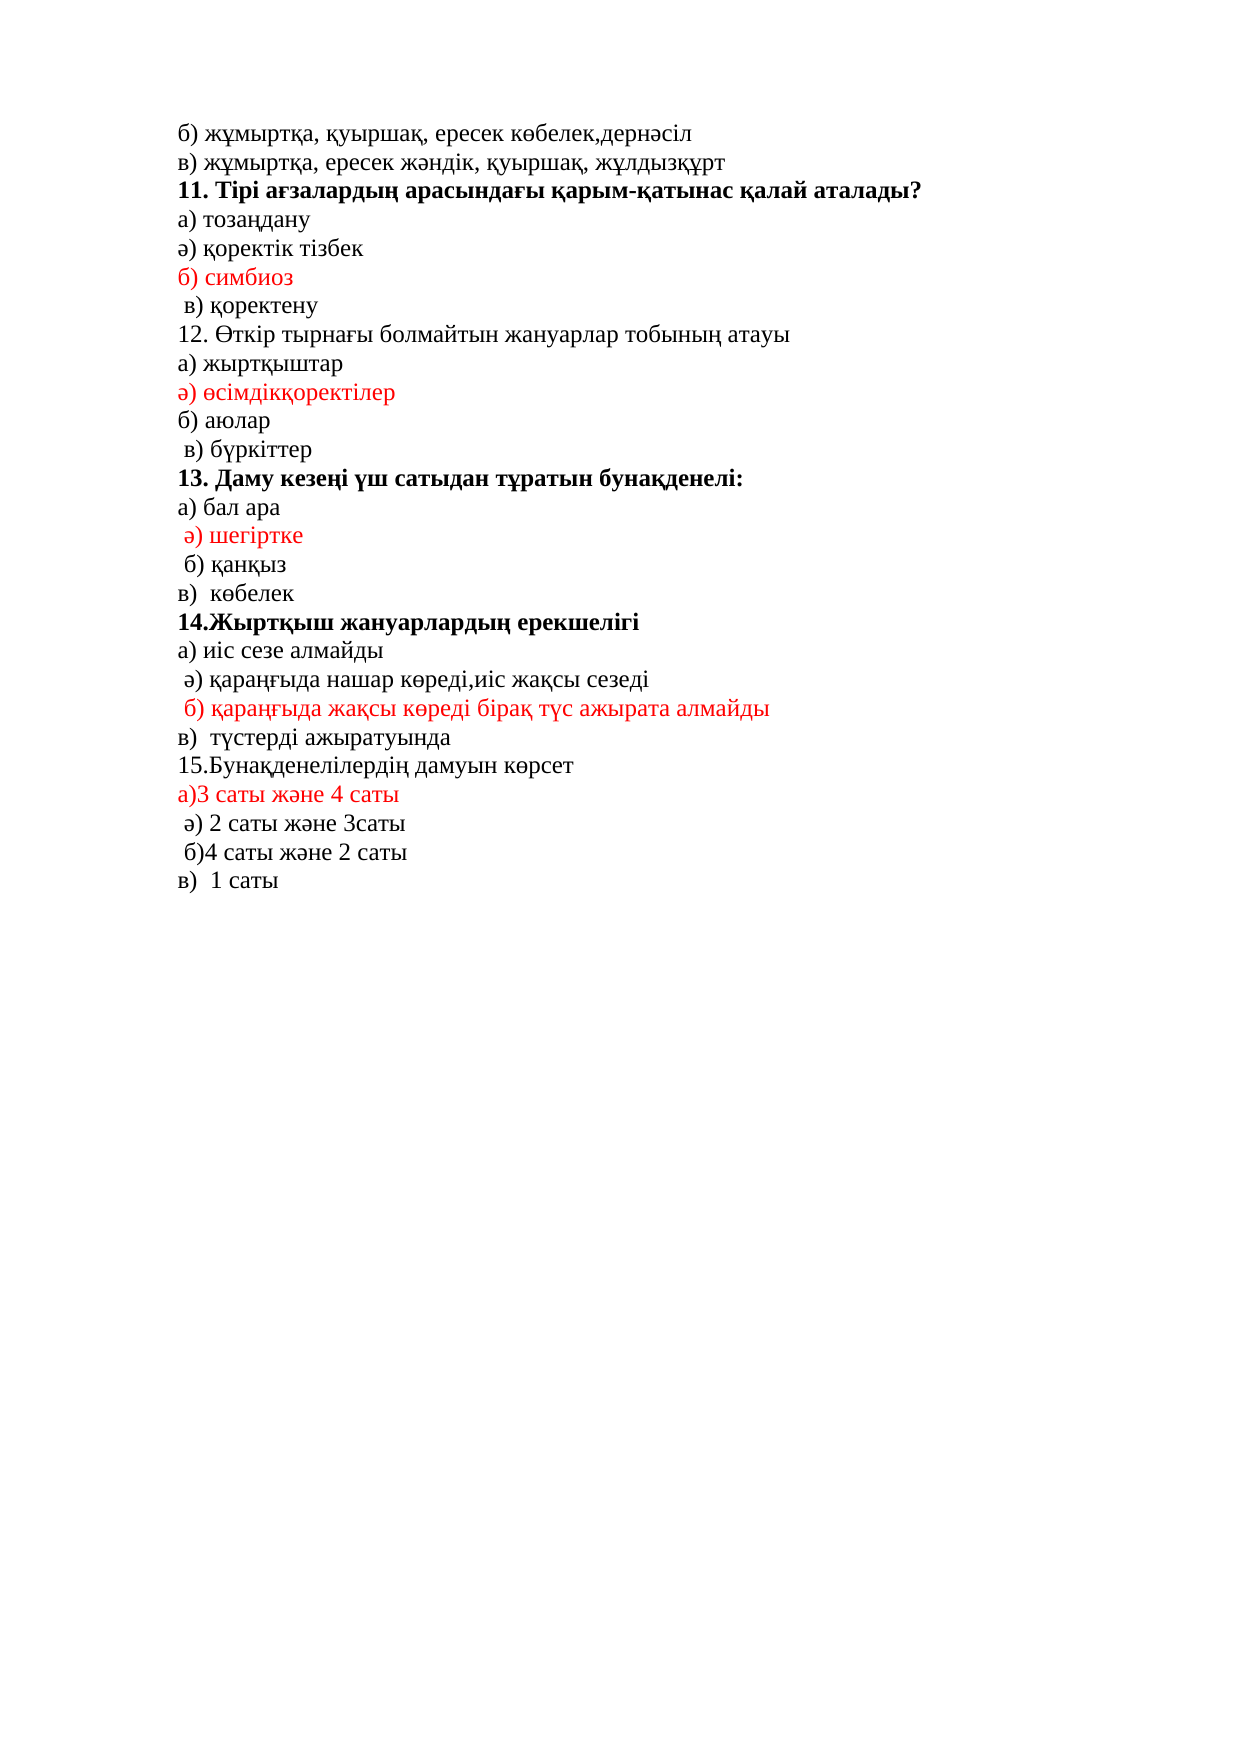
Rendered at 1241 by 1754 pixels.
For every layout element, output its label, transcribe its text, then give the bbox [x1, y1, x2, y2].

text б) қанқыз [177, 549, 1152, 578]
text ә) шегіртке [177, 521, 1152, 549]
text ә) қараңғыда нашар көреді,иіс жақсы сезеді [177, 664, 1152, 693]
text а) тозаңдану [177, 204, 1152, 233]
text в) 1 саты [177, 866, 1152, 894]
text 15.Бунақденелілердің дамуын көрсет [177, 751, 1152, 779]
text 13. Даму кезеңі үш сатыдан тұратын бунақденелі: [177, 463, 1152, 492]
text б) симбиоз [177, 262, 1152, 291]
text в) түстерді ажыратуында [177, 722, 1152, 751]
text б) аюлар [177, 406, 1152, 434]
text ә) 2 саты және 3саты [177, 808, 1152, 837]
text 11. Тірі ағзалардың арасындағы қарым-қатынас қалай аталады? [177, 176, 1152, 204]
text б) жұмыртқа, қуыршақ, ересек көбелек,дернәсіл [177, 118, 1152, 147]
text б)4 саты және 2 саты [177, 837, 1152, 866]
text б) қараңғыда жақсы көреді бірақ түс ажырата алмайды [177, 693, 1152, 722]
text в) қоректену [177, 291, 1152, 319]
text а) жыртқыштар [177, 348, 1152, 377]
text ә) қоректік тізбек [177, 233, 1152, 262]
text 14.Жыртқыш жануарлардың ерекшелігі [177, 607, 1152, 636]
text а)3 саты және 4 саты [177, 779, 1152, 808]
text а) бал ара [177, 492, 1152, 521]
text а) иіс сезе алмайды [177, 636, 1152, 664]
text ә) өсімдікқоректілер [177, 377, 1152, 406]
text 12. Өткір тырнағы болмайтын жануарлар тобының атауы [177, 319, 1152, 348]
text в) көбелек [177, 578, 1152, 607]
text в) бүркіттер [177, 434, 1152, 463]
text в) жұмыртқа, ересек жәндік, қуыршақ, жұлдызқұрт [177, 147, 1152, 176]
